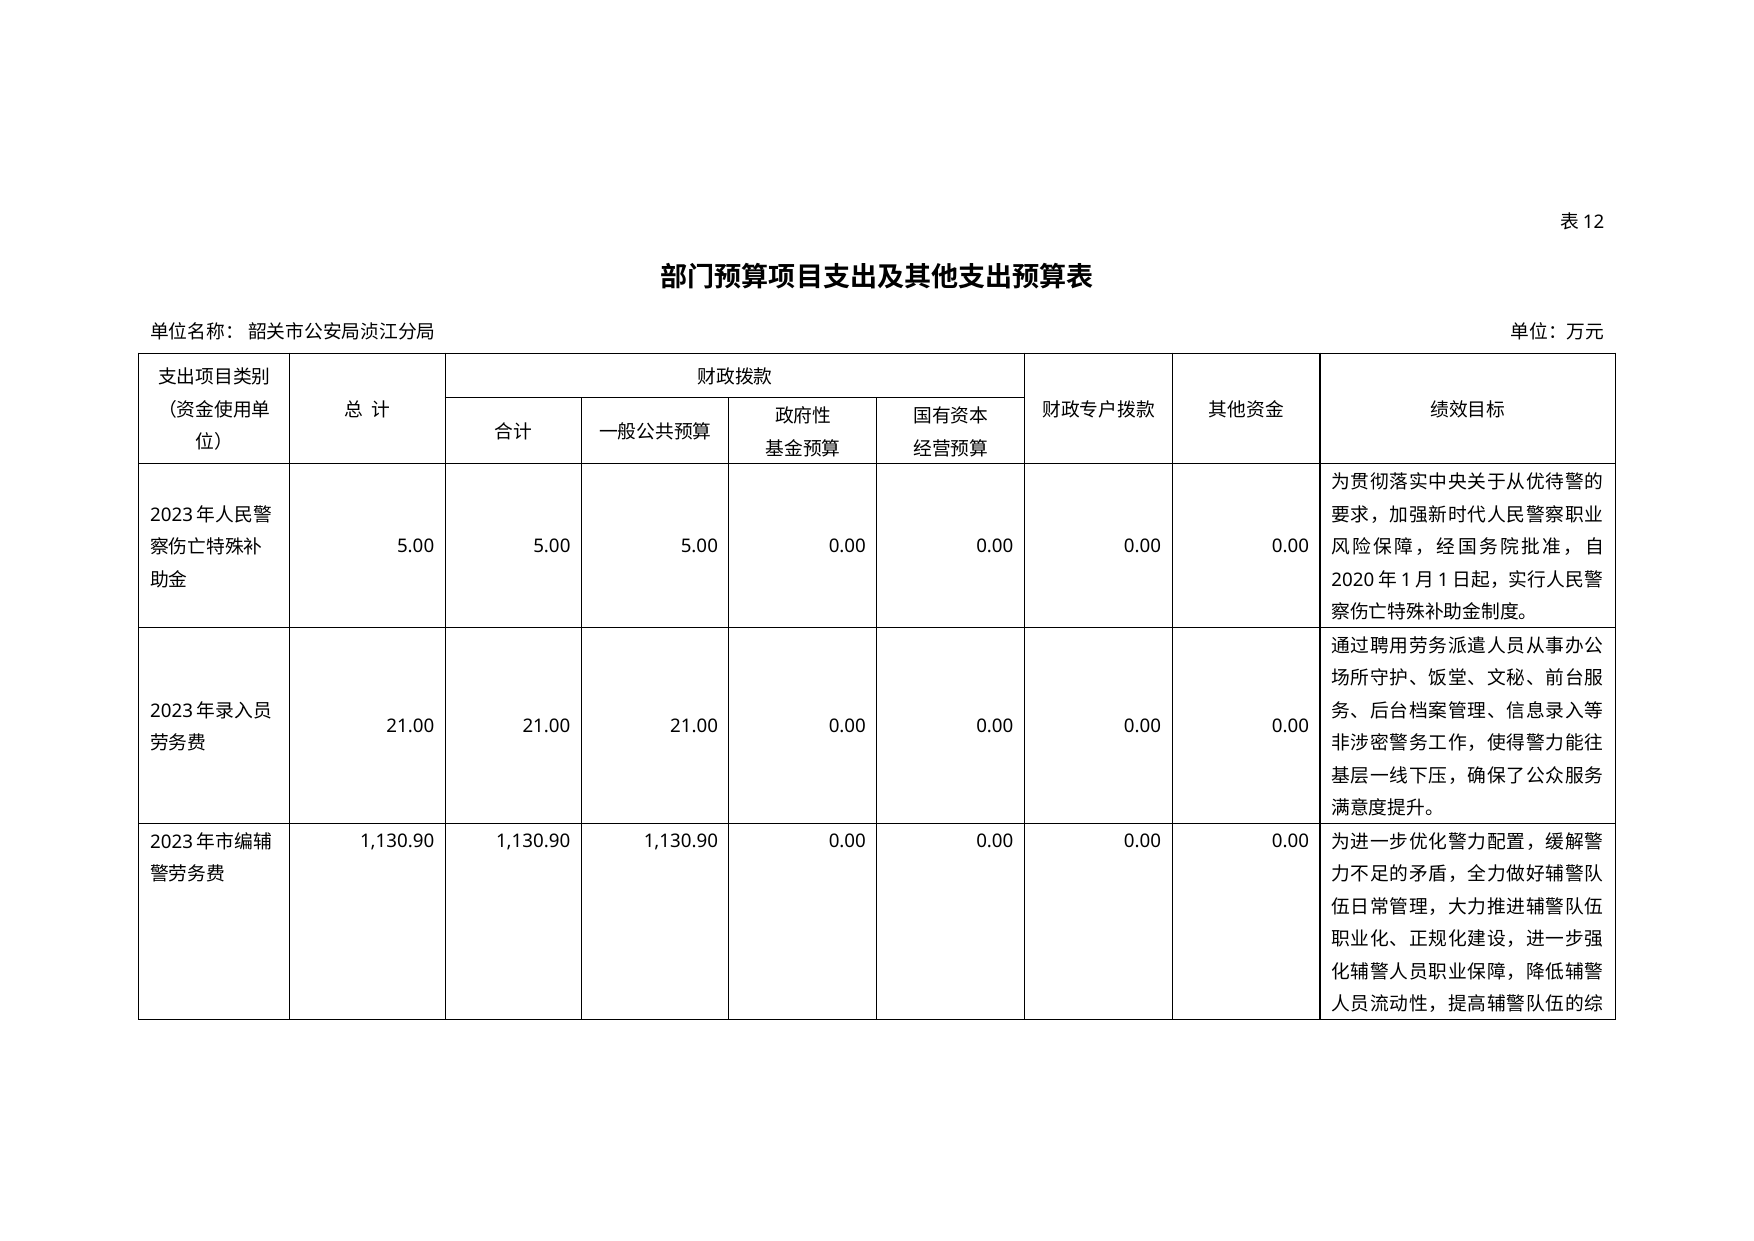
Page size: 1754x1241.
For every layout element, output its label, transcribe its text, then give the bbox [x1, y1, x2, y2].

table_cell 0.00 [877, 824, 1024, 1019]
table_cell 0.00 [1025, 628, 1172, 823]
table_cell 合计 [446, 398, 581, 463]
table_cell 1,130.90 [582, 824, 728, 1019]
table_cell 单位：万元 [877, 308, 1615, 352]
table_cell 0.00 [877, 628, 1024, 823]
table_cell 1,130.90 [446, 824, 581, 1019]
table_cell 为贯彻落实中央关于从优待警的要求，加强新时代人民警察职业风险保障，经国务院批准，自2020年1月1日起，实行人民警察伤亡特殊补助金制度。 [1321, 464, 1615, 627]
table_cell 其他资金 [1173, 354, 1319, 463]
table_cell 0.00 [1025, 824, 1172, 1019]
table_header 表12 [139, 198, 1615, 242]
table_cell 2023年录入员劳务费 [139, 628, 289, 823]
table_cell 绩效目标 [1321, 354, 1615, 463]
table_cell 5.00 [582, 464, 728, 627]
table_cell 财政专户拨款 [1025, 354, 1172, 463]
table_cell 通过聘用劳务派遣人员从事办公场所守护、饭堂、文秘、前台服务、后台档案管理、信息录入等非涉密警务工作，使得警力能往基层一线下压，确保了公众服务满意度提升。 [1321, 628, 1615, 823]
table_cell 0.00 [729, 628, 876, 823]
table_cell 总 计 [290, 354, 445, 463]
table_cell 0.00 [1025, 464, 1172, 627]
table_cell 2023年人民警察伤亡特殊补助金 [139, 464, 289, 627]
table_cell 0.00 [877, 464, 1024, 627]
table_cell 21.00 [290, 628, 445, 823]
table_cell 单位名称： 韶关市公安局浈江分局 [139, 308, 877, 352]
table_cell 一般公共预算 [582, 398, 728, 463]
table_cell 5.00 [446, 464, 581, 627]
table_cell 0.00 [1173, 464, 1319, 627]
table_cell 财政拨款 [446, 354, 1024, 397]
table_cell 国有资本 经营预算 [877, 398, 1024, 463]
table_cell 0.00 [729, 824, 876, 1019]
table_cell 为进一步优化警力配置，缓解警力不足的矛盾，全力做好辅警队伍日常管理，大力推进辅警队伍职业化、正规化建设，进一步强化辅警人员职业保障，降低辅警人员流动性，提高辅警队伍的综合素质，增强辅警队伍的凝聚力、向心力和战斗力。 [1321, 824, 1615, 1019]
table_cell 支出项目类别（资金使用单位） [139, 354, 289, 463]
table_cell 1,130.90 [290, 824, 445, 1019]
table_cell 5.00 [290, 464, 445, 627]
table_cell 0.00 [729, 464, 876, 627]
table_cell 0.00 [1173, 628, 1319, 823]
table_cell 21.00 [582, 628, 728, 823]
table_cell 21.00 [446, 628, 581, 823]
table_cell 2023年市编辅警劳务费 [139, 824, 289, 1019]
table_cell 0.00 [1173, 824, 1319, 1019]
table_cell 政府性 基金预算 [729, 398, 876, 463]
table_cell 部门预算项目支出及其他支出预算表 [139, 243, 1615, 307]
